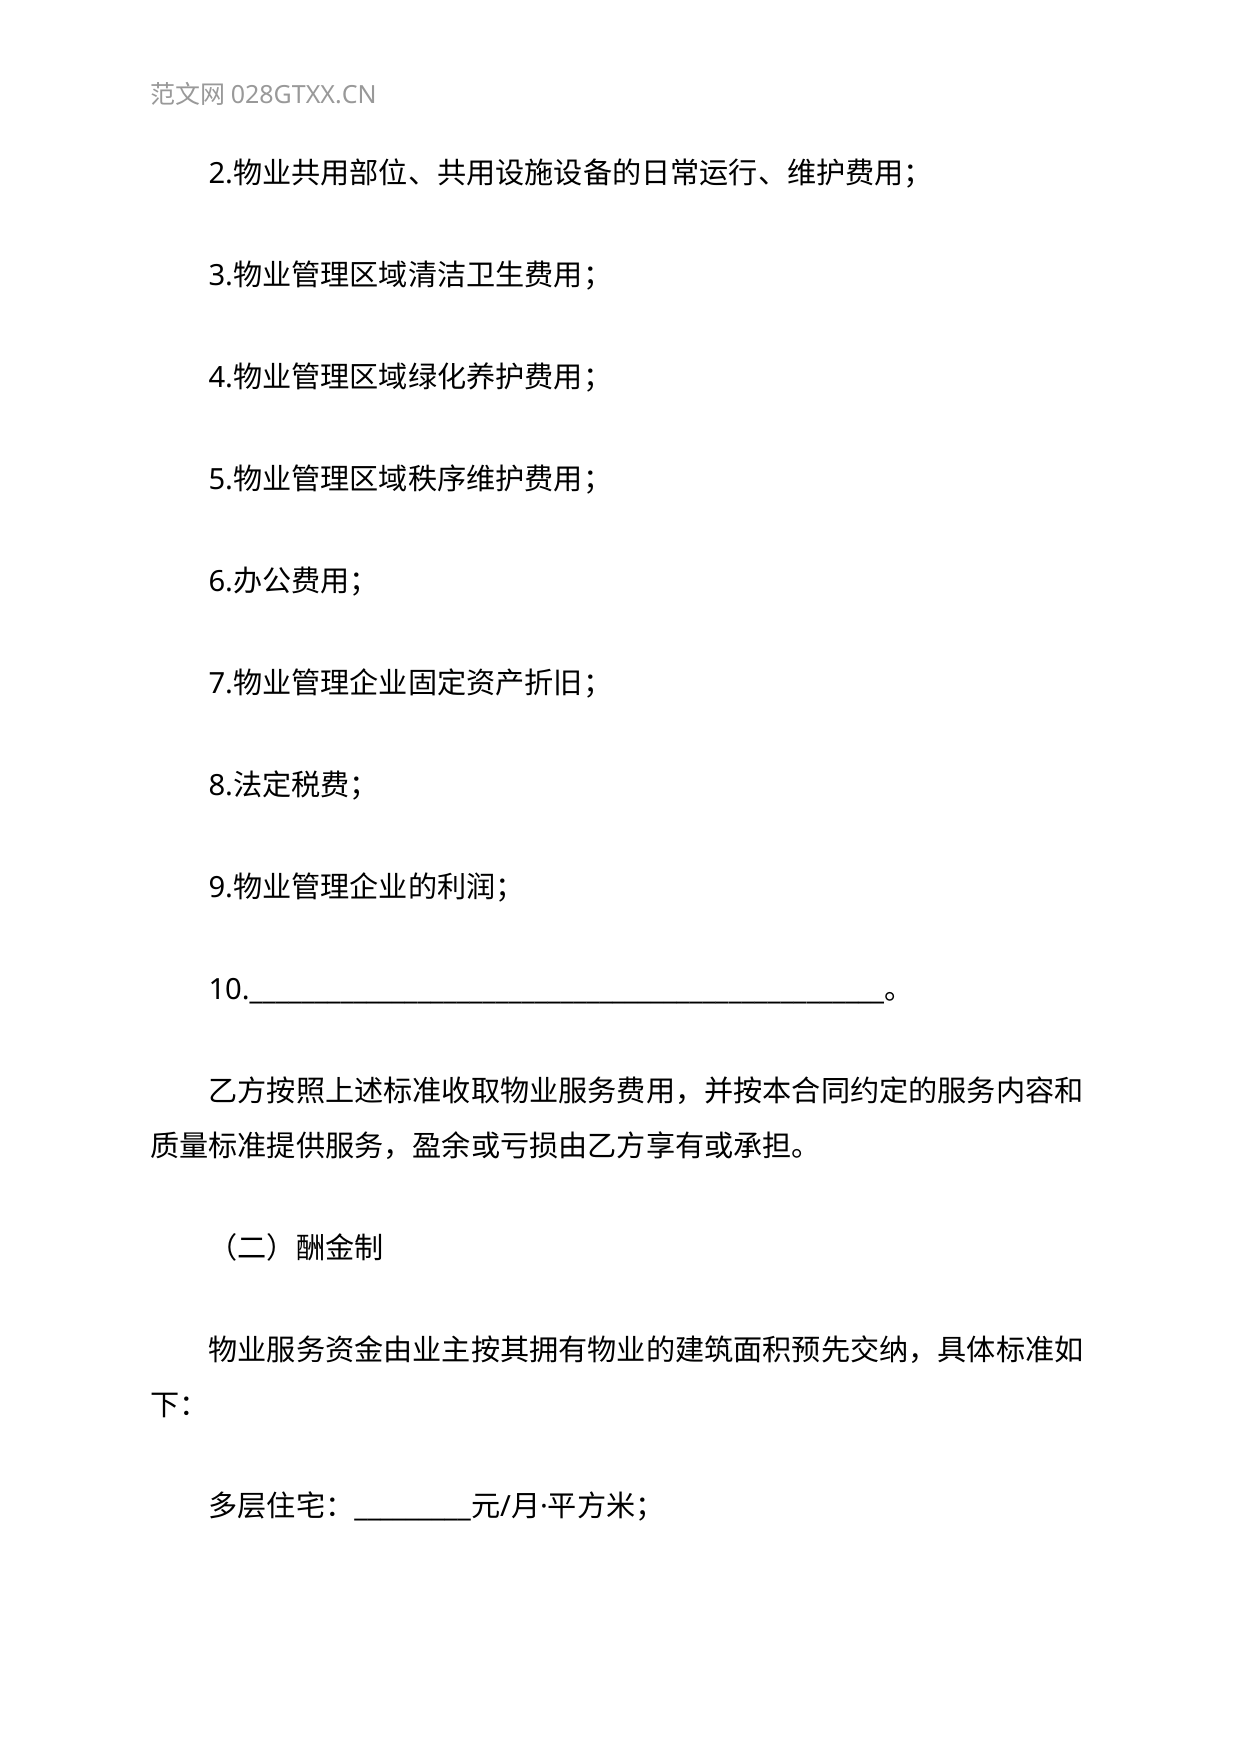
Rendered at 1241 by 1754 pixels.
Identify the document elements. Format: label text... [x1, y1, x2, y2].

text 物业服务资金由业主按其拥有物业的建筑面积预先交纳，具体标准如下： [150, 1326, 1090, 1423]
text 4.物业管理区域绿化养护费用； [150, 354, 1090, 396]
text 乙方按照上述标准收取物业服务费用，并按本合同约定的服务内容和质量标准提供服务，盈余或亏损由乙方享有或承担。 [150, 1068, 1090, 1165]
text 10._________________________________________________。 [150, 966, 1090, 1008]
text 3.物业管理区域清洁卫生费用； [150, 252, 1090, 294]
text 8.法定税费； [150, 762, 1090, 804]
text 多层住宅：_________元/月·平方米； [150, 1483, 1090, 1525]
text 6.办公费用； [150, 558, 1090, 600]
text 9.物业管理企业的利润； [150, 864, 1090, 906]
text 5.物业管理区域秩序维护费用； [150, 456, 1090, 498]
text 2.物业共用部位、共用设施设备的日常运行、维护费用； [150, 150, 1090, 192]
text （二）酬金制 [150, 1224, 1090, 1267]
text 7.物业管理企业固定资产折旧； [150, 660, 1090, 702]
